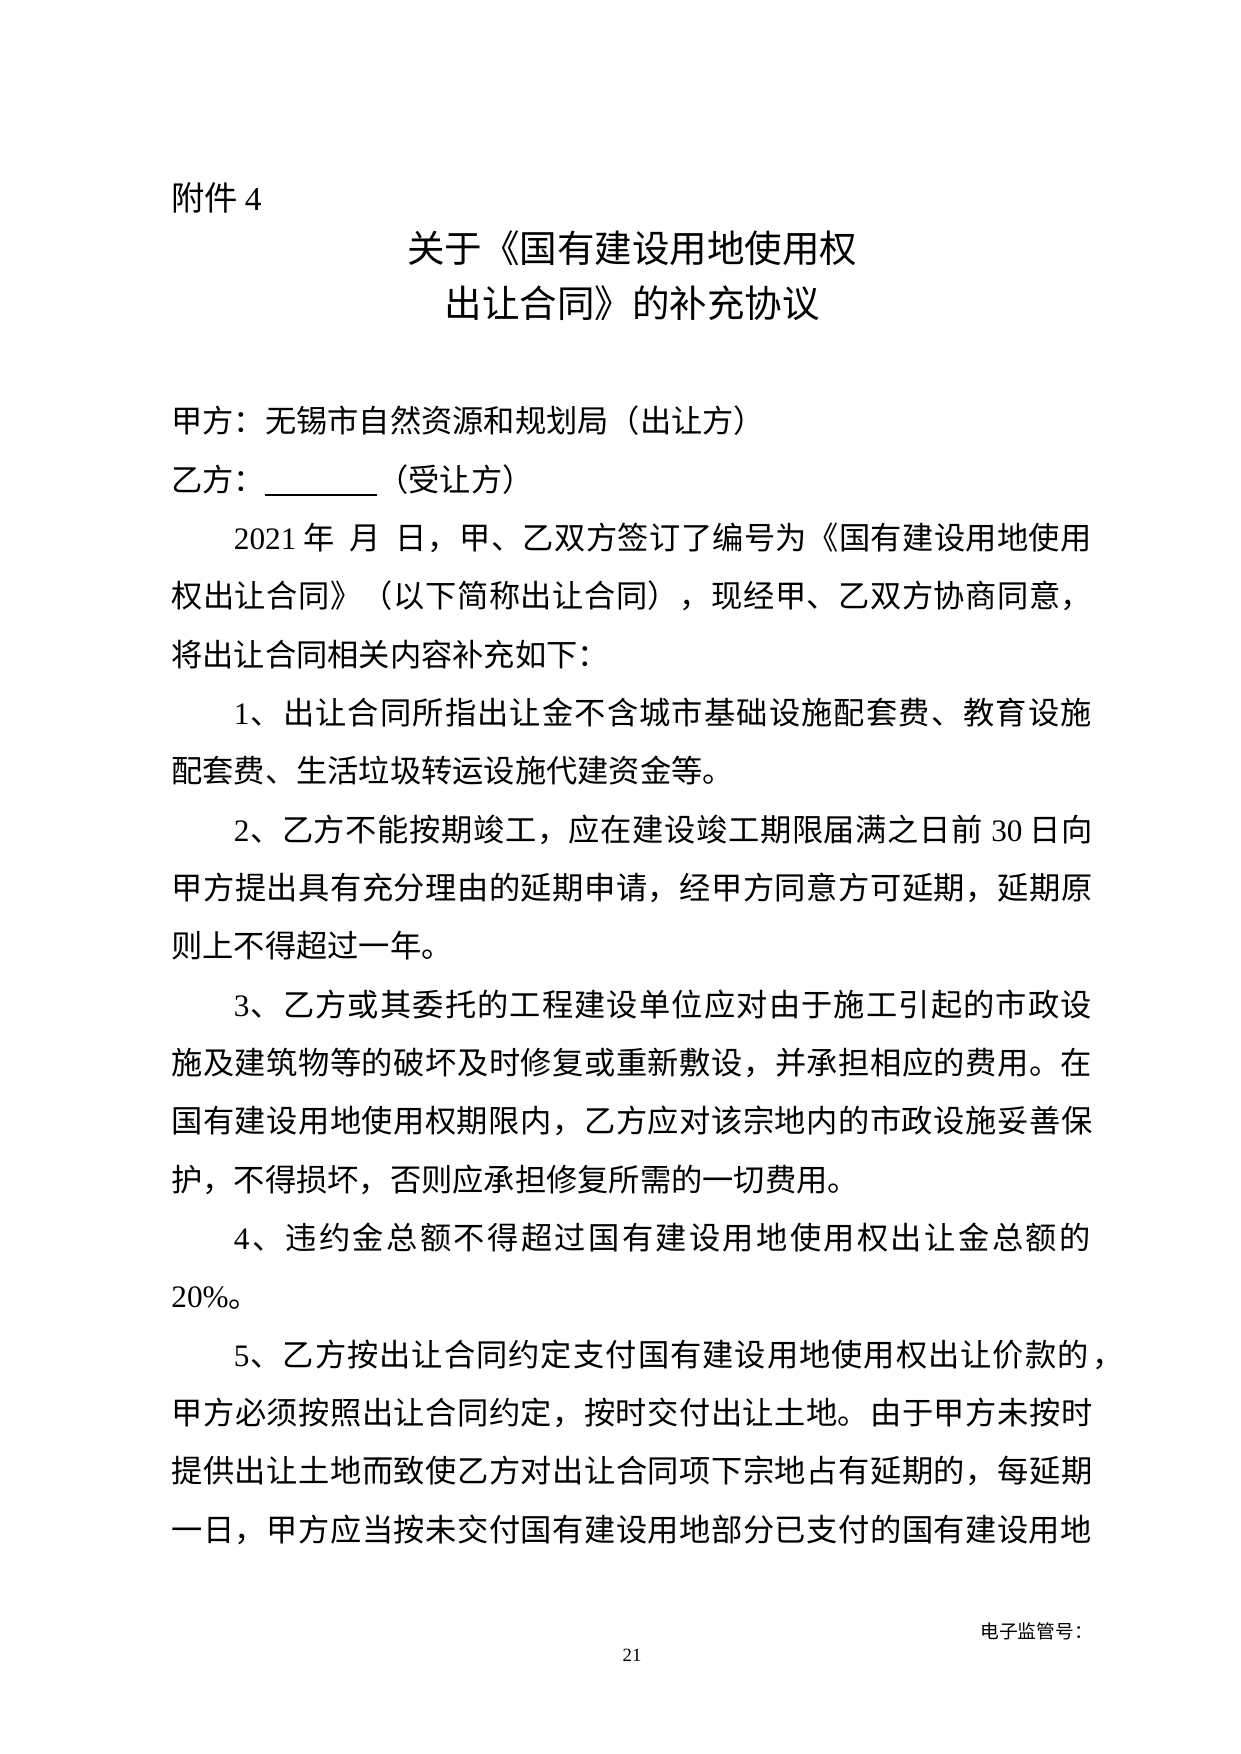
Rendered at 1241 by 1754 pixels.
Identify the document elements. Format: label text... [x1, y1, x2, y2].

text 4、违约金总额不得超过国有建设用地使用权出让金总额的20%。 [171, 1203, 1092, 1319]
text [171, 1319, 1092, 1553]
text 2021年 月 日，甲、乙双方签订了编号为《国有建设用地使用权出让合同》（以下简称出让合同），现经甲、乙双方协商同意，将出让合同相关内容补充如下： [171, 503, 1092, 678]
text 乙方： （受让方） [171, 444, 1092, 503]
text 2、乙方不能按期竣工，应在建设竣工期限届满之日前30日向甲方提出具有充分理由的延期申请，经甲方同意方可延期，延期原则上不得超过一年。 [171, 794, 1092, 969]
text 出让合同》的补充协议 [171, 274, 1092, 328]
text 甲方：无锡市自然资源和规划局（出让方） [171, 386, 1092, 444]
text 1、出让合同所指出让金不含城市基础设施配套费、教育设施配套费、生活垃圾转运设施代建资金等。 [171, 678, 1092, 794]
text 关于《国有建设用地使用权 [171, 219, 1092, 274]
text 3、乙方或其委托的工程建设单位应对由于施工引起的市政设施及建筑物等的破坏及时修复或重新敷设，并承担相应的费用。在国有建设用地使用权期限内，乙方应对该宗地内的市政设施妥善保护，不得损坏，否则应承担修复所需的一切费用。 [171, 969, 1092, 1203]
text 附件4 [171, 171, 1092, 219]
